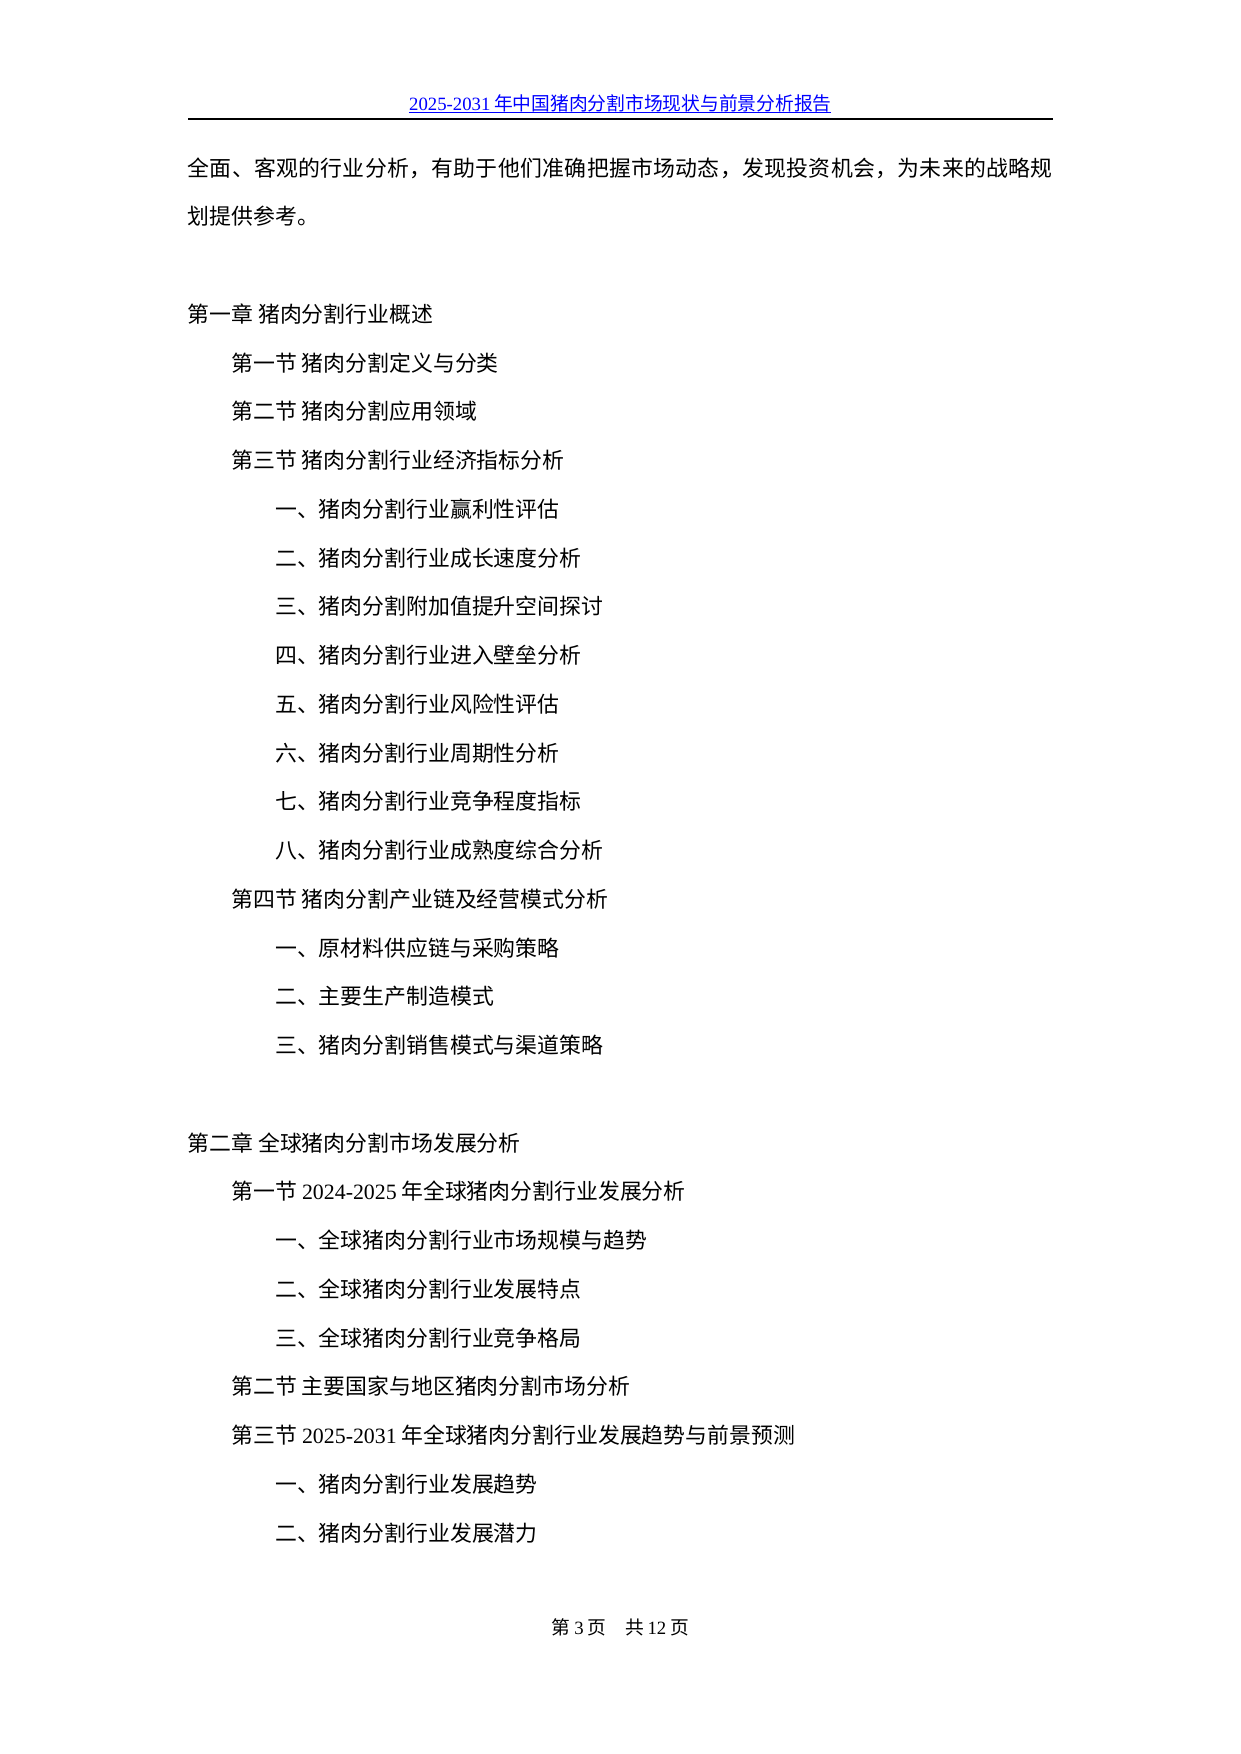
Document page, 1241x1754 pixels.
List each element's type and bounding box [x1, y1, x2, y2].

text [187, 150, 1053, 1548]
